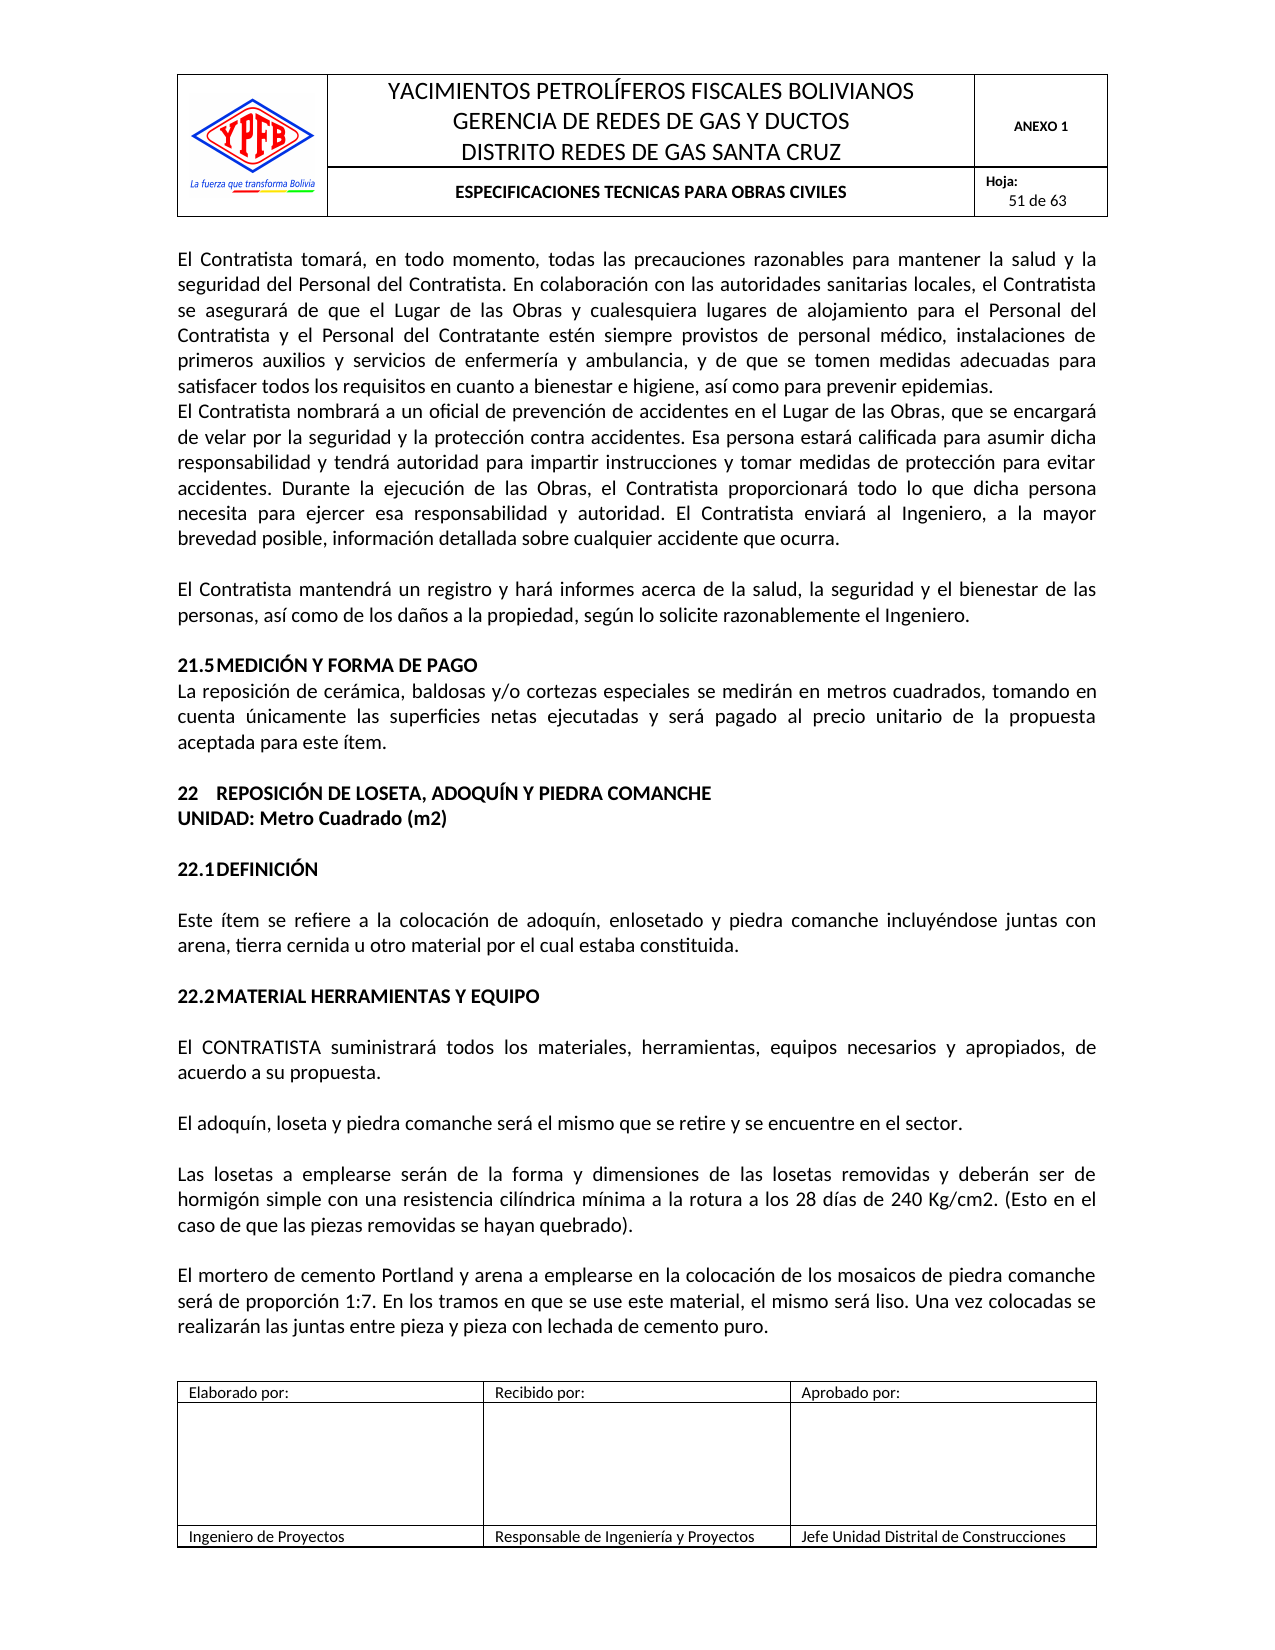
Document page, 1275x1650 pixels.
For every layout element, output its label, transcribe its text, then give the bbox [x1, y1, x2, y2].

list DEFINICIÓN [177, 856, 1098, 881]
text UNIDAD: Metro Cuadrado (m2) [177, 805, 1098, 831]
text La reposición de cerámica, baldosas y/o cortezas especiales se medirán en metros cuadrados, tomando en cuenta únicamente las superficies netas ejecutadas y será pagado al precio unitario de la propuesta aceptada para este ítem. [177, 678, 1098, 754]
text Las losetas a emplearse serán de la forma y dimensiones de las losetas removidas y deberán ser de hormigón simple con una resistencia cilíndrica mínima a la rotura a los 28 días de 240 Kg/cm2. (Esto en el caso de que las piezas removidas se hayan quebrado). [177, 1161, 1098, 1237]
text Este ítem se refiere a la colocación de adoquín, enlosetado y piedra comanche incluyéndose juntas con arena, tierra cernida u otro material por el cual estaba constituida. [177, 907, 1098, 958]
text El Contratista mantendrá un registro y hará informes acerca de la salud, la seguridad y el bienestar de las personas, así como de los daños a la propiedad, según lo solicite razonablemente el Ingeniero. [177, 576, 1098, 627]
text El adoquín, loseta y piedra comanche será el mismo que se retire y se encuentre en el sector. [177, 1110, 1098, 1136]
subtitle REPOSICIÓN DE LOSETA, ADOQUÍN Y PIEDRA COMANCHE [177, 780, 1098, 805]
text El Contratista nombrará a un oficial de prevención de accidentes en el Lugar de las Obras, que se encargará de velar por la seguridad y la protección contra accidentes. Esa persona estará calificada para asumir dicha responsabilidad y tendrá autoridad para impartir instrucciones y tomar medidas de protección para evitar accidentes. Durante la ejecución de las Obras, el Contratista proporcionará todo lo que dicha persona necesita para ejercer esa responsabilidad y autoridad. El Contratista enviará al Ingeniero, a la mayor brevedad posible, información detallada sobre cualquier accidente que ocurra. [177, 398, 1098, 551]
list MEDICIÓN Y FORMA DE PAGO [177, 653, 1098, 678]
text El mortero de cemento Portland y arena a emplearse en la colocación de los mosaicos de piedra comanche será de proporción 1:7. En los tramos en que se use este material, el mismo será liso. Una vez colocadas se realizarán las juntas entre pieza y pieza con lechada de cemento puro. [177, 1263, 1098, 1339]
text El Contratista tomará, en todo momento, todas las precauciones razonables para mantener la salud y la seguridad del Personal del Contratista. En colaboración con las autoridades sanitarias locales, el Contratista se asegurará de que el Lugar de las Obras y cualesquiera lugares de alojamiento para el Personal del Contratista y el Personal del Contratante estén siempre provistos de personal médico, instalaciones de primeros auxilios y servicios de enfermería y ambulancia, y de que se tomen medidas adecuadas para satisfacer todos los requisitos en cuanto a bienestar e higiene, así como para prevenir epidemias. [177, 246, 1098, 398]
picture [188, 93, 316, 198]
list MATERIAL HERRAMIENTAS Y EQUIPO [177, 983, 1098, 1008]
text El CONTRATISTA suministrará todos los materiales, herramientas, equipos necesarios y apropiados, de acuerdo a su propuesta. [177, 1034, 1098, 1085]
